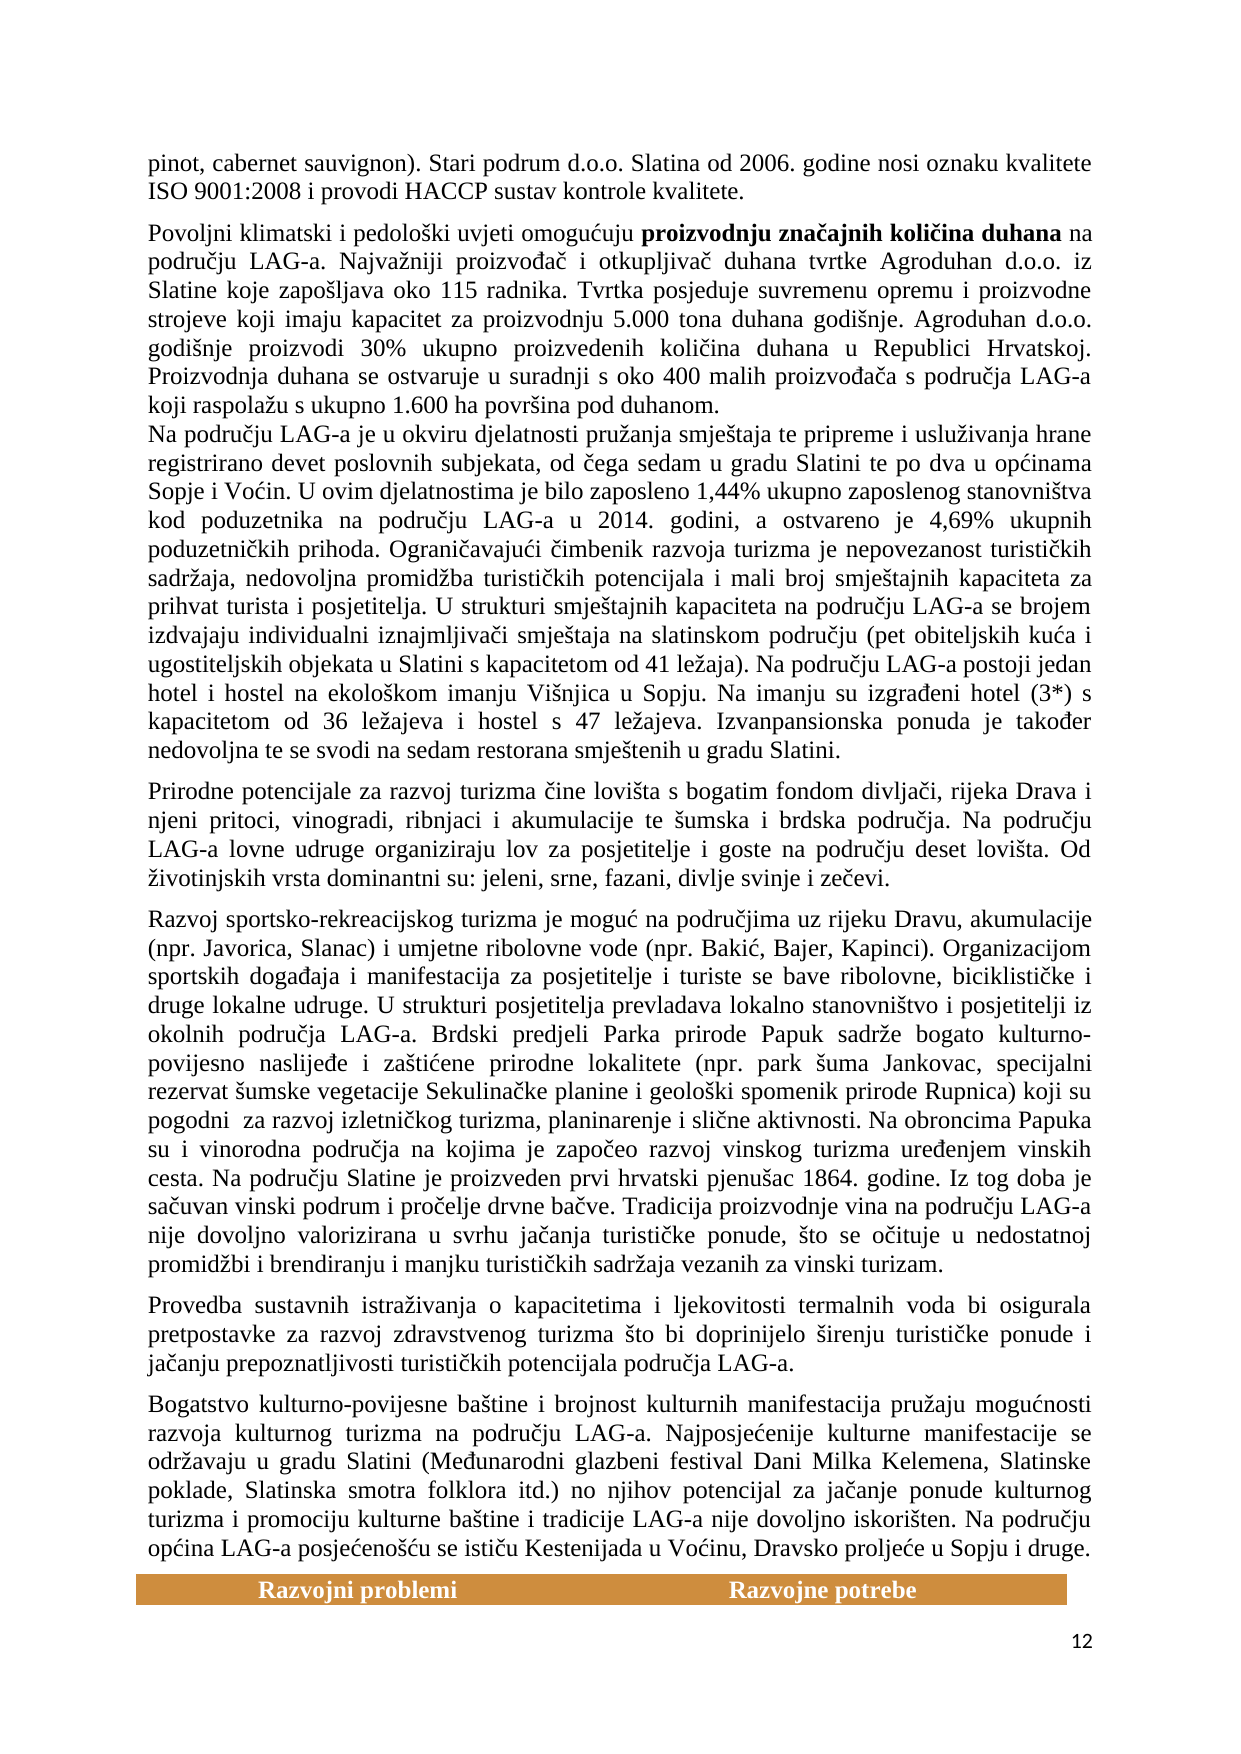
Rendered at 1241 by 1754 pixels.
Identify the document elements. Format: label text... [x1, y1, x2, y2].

table_header Razvojne potrebe [579, 1575, 1066, 1604]
text Provedba sustavnih istraživanja o kapacitetima i ljekovitosti termalnih voda bi osigurala pretpostavke za razvoj zdravstvenog turizma što bi doprinijelo širenju turističke ponude i jačanju prepoznatljivosti turističkih potencijala područja LAG-a. [148, 1290, 1093, 1376]
text Razvoj sportsko-rekreacijskog turizma je moguć na područjima uz rijeku Dravu, akumulacije (npr. Javorica, Slanac) i umjetne ribolovne vode (npr. Bakić, Bajer, Kapinci). Organizacijom sportskih događaja i manifestacija za posjetitelje i turiste se bave ribolovne, biciklističke i druge lokalne udruge. U strukturi posjetitelja prevladava lokalno stanovništvo i posjetitelji iz okolnih područja LAG-a. Brdski predjeli Parka prirode Papuk sadrže bogato kulturno-povijesno naslijeđe i zaštićene prirodne lokalitete (npr. park šuma Jankovac, specijalni rezervat šumske vegetacije Sekulinačke planine i geološki spomenik prirode Rupnica) koji su pogodni za razvoj izletničkog turizma, planinarenje i slične aktivnosti. Na obroncima Papuka su i vinorodna područja na kojima je započeo razvoj vinskog turizma uređenjem vinskih cesta. Na području Slatine je proizveden prvi hrvatski pjenušac 1864. godine. Iz tog doba je sačuvan vinski podrum i pročelje drvne bačve. Tradicija proizvodnje vina na području LAG-a nije dovoljno valorizirana u svrhu jačanja turističke ponude, što se očituje u nedostatnoj promidžbi i brendiranju i manjku turističkih sadržaja vezanih za vinski turizam. [148, 904, 1093, 1278]
text Na području LAG-a je u okviru djelatnosti pružanja smještaja te pripreme i usluživanja hrane registrirano devet poslovnih subjekata, od čega sedam u gradu Slatini te po dva u općinama Sopje i Voćin. U ovim djelatnostima je bilo zaposleno 1,44% ukupno zaposlenog stanovništva kod poduzetnika na području LAG-a u 2014. godini, a ostvareno je 4,69% ukupnih poduzetničkih prihoda. Ograničavajući čimbenik razvoja turizma je nepovezanost turističkih sadržaja, nedovoljna promidžba turističkih potencijala i mali broj smještajnih kapaciteta za prihvat turista i posjetitelja. U strukturi smještajnih kapaciteta na području LAG-a se brojem izdvajaju individualni iznajmljivači smještaja na slatinskom području (pet obiteljskih kuća i ugostiteljskih objekata u Slatini s kapacitetom od 41 ležaja). Na području LAG-a postoji jedan hotel i hostel na ekološkom imanju Višnjica u Sopju. Na imanju su izgrađeni hotel (3*) s kapacitetom od 36 ležajeva i hostel s 47 ležajeva. Izvanpansionska ponuda je također nedovoljna te se svodi na sedam restorana smještenih u gradu Slatini. [148, 419, 1093, 764]
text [148, 148, 1093, 205]
text Povoljni klimatski i pedološki uvjeti omogućuju proizvodnju značajnih količina duhana na području LAG-a. Najvažniji proizvođač i otkupljivač duhana tvrtke Agroduhan d.o.o. iz Slatine koje zapošljava oko 115 radnika. Tvrtka posjeduje suvremenu opremu i proizvodne strojeve koji imaju kapacitet za proizvodnju 5.000 tona duhana godišnje. Agroduhan d.o.o. godišnje proizvodi 30% ukupno proizvedenih količina duhana u Republici Hrvatskoj. Proizvodnja duhana se ostvaruje u suradnji s oko 400 malih proizvođača s područja LAG-a koji raspolažu s ukupno 1.600 ha površina pod duhanom. [148, 218, 1093, 419]
table_header Razvojni problemi [137, 1575, 578, 1604]
text Bogatstvo kulturno-povijesne baštine i brojnost kulturnih manifestacija pružaju mogućnosti razvoja kulturnog turizma na području LAG-a. Najposjećenije kulturne manifestacije se održavaju u gradu Slatini (Međunarodni glazbeni festival Dani Milka Kelemena, Slatinske poklade, Slatinska smotra folklora itd.) no njihov potencijal za jačanje ponude kulturnog turizma i promociju kulturne baštine i tradicije LAG-a nije dovoljno iskorišten. Na području općina LAG-a posjećenošću se ističu Kestenijada u Voćinu, Dravsko proljeće u Sopju i druge. [148, 1389, 1093, 1561]
text Prirodne potencijale za razvoj turizma čine lovišta s bogatim fondom divljači, rijeka Drava i njeni pritoci, vinogradi, ribnjaci i akumulacije te šumska i brdska područja. Na području LAG-a lovne udruge organiziraju lov za posjetitelje i goste na području deset lovišta. Od životinjskih vrsta dominantni su: jeleni, srne, fazani, divlje svinje i zečevi. [148, 776, 1093, 891]
